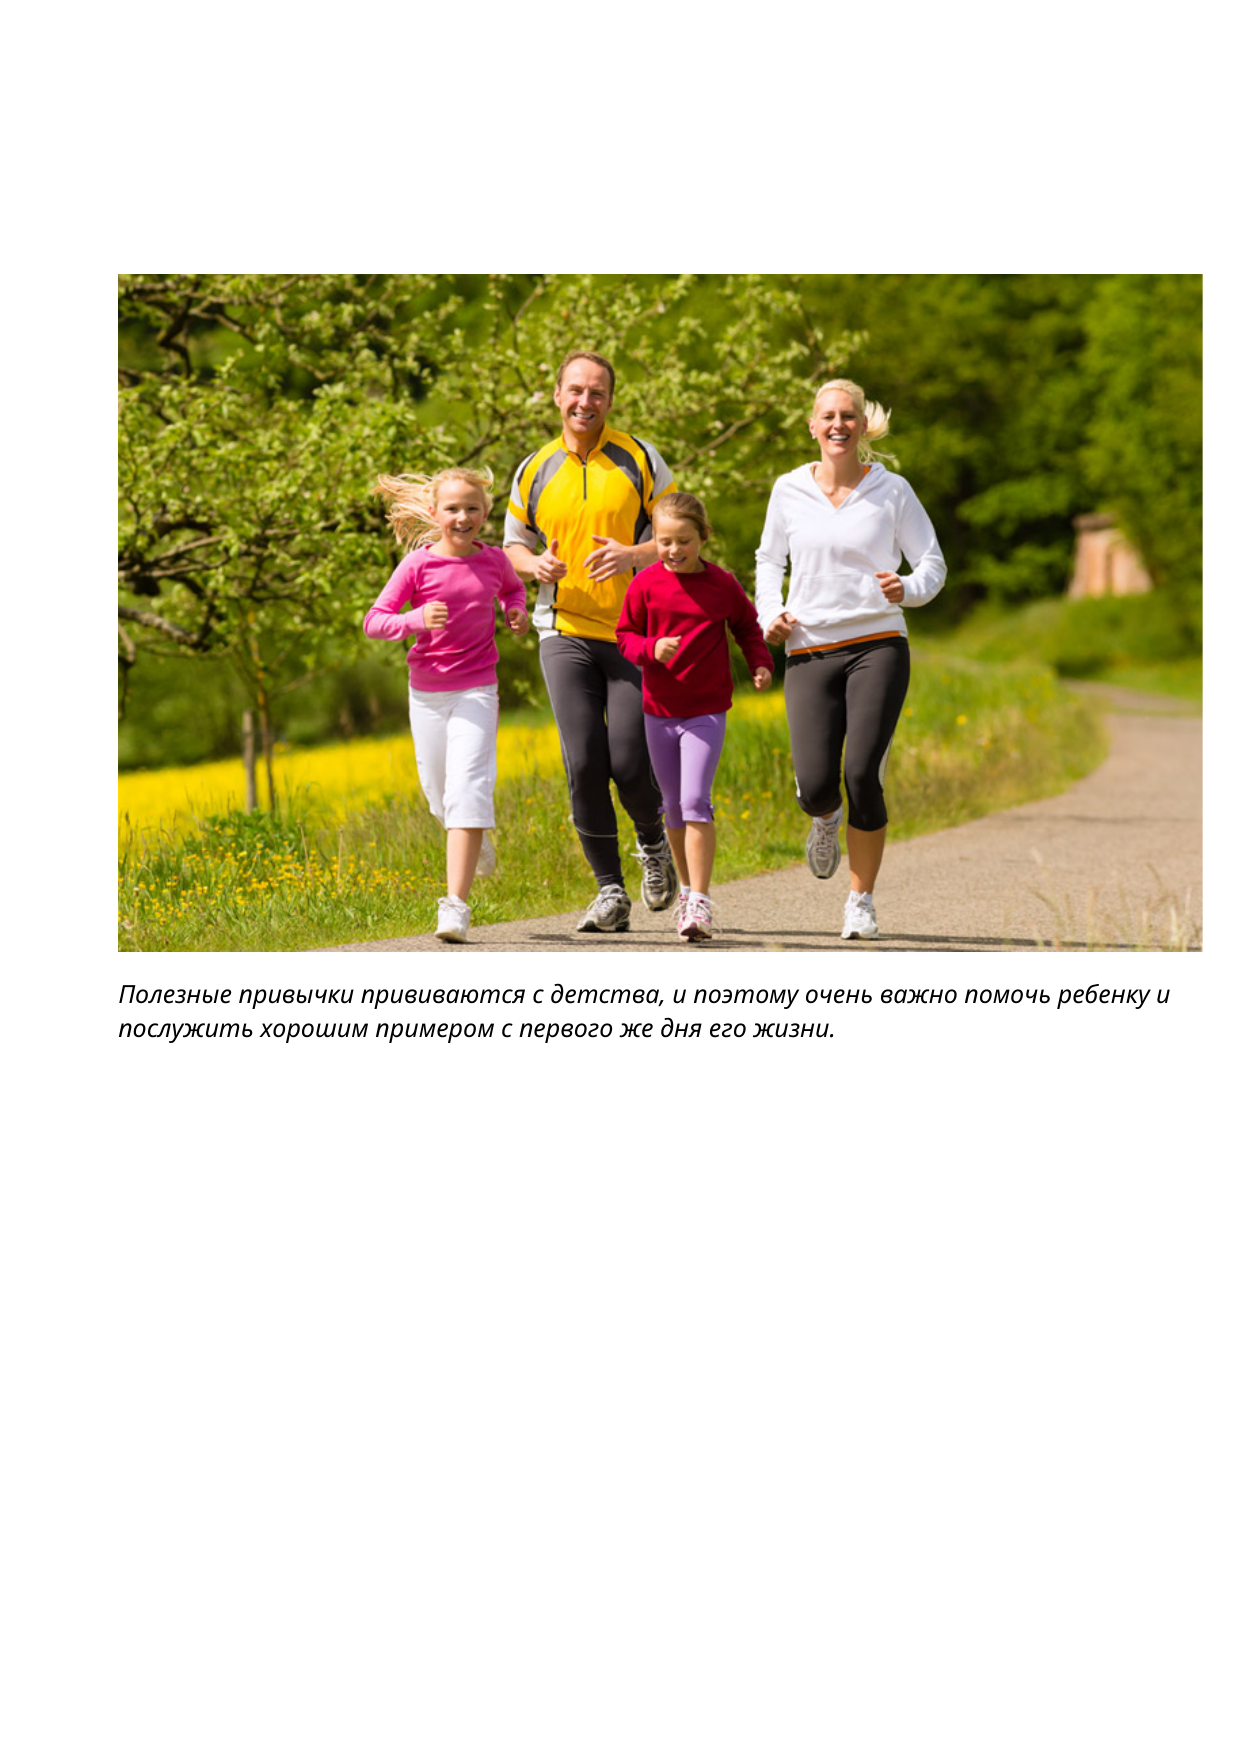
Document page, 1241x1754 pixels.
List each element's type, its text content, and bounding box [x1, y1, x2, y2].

text Полезные привычки прививаются с детства, и поэтому очень важно помочь ребенку и послужить хорошим примером с первого же дня его жизни. [118, 977, 1181, 1045]
picture [118, 274, 1203, 952]
